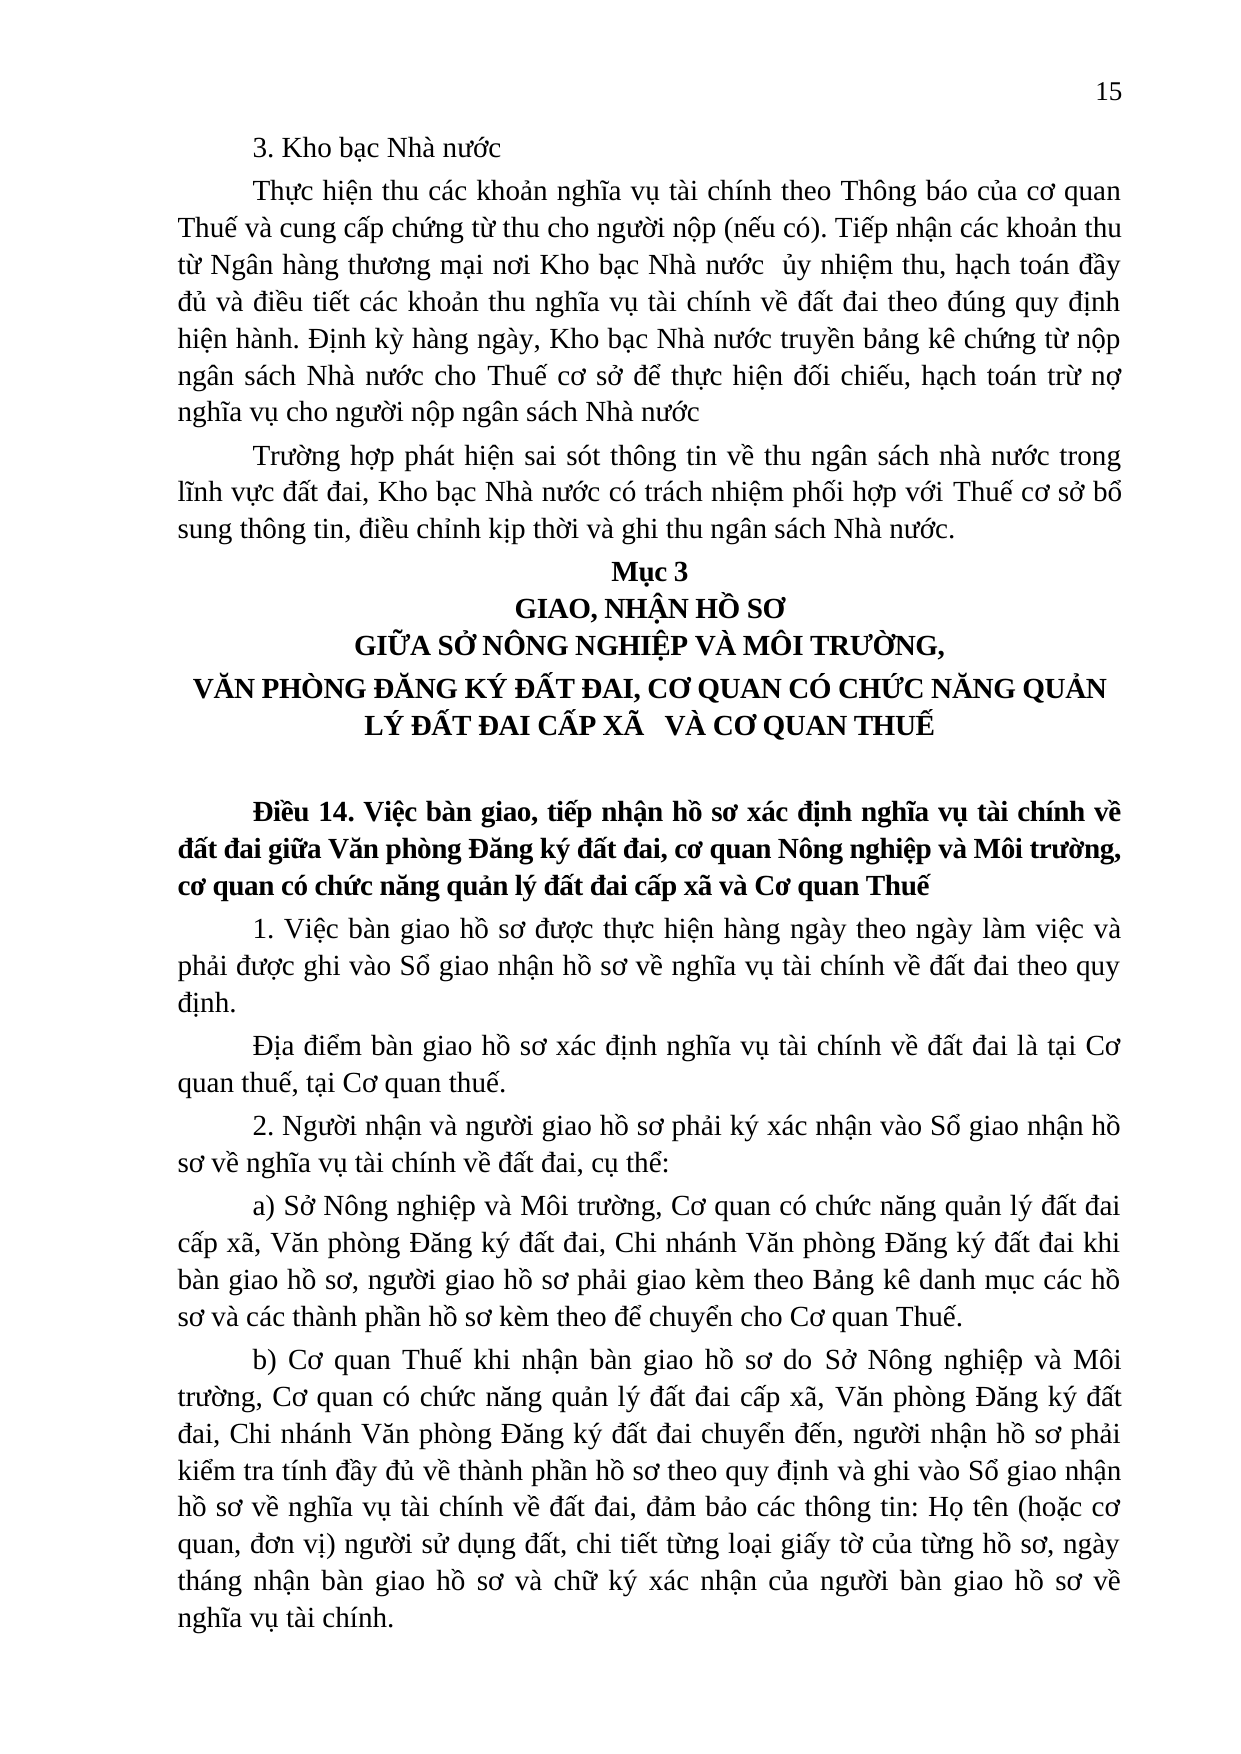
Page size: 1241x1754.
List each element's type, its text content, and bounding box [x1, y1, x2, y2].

text a) Sở Nông nghiệp và Môi trường, Cơ quan có chức năng quản lý đất đai cấp xã, Văn phòng Đăng ký đất đai, Chi nhánh Văn phòng Đăng ký đất đai khi bàn giao hồ sơ, người giao hồ sơ phải giao kèm theo Bảng kê danh mục các hồ sơ và các thành phần hồ sơ kèm theo để chuyển cho Cơ quan Thuế. [177, 1188, 1122, 1332]
text Trường hợp phát hiện sai sót thông tin về thu ngân sách nhà nước trong lĩnh vực đất đai, Kho bạc Nhà nước có trách nhiệm phối hợp với Thuế cơ sở bổ sung thông tin, điều chỉnh kịp thời và ghi thu ngân sách Nhà nước. [177, 438, 1122, 545]
text Điều 14. Việc bàn giao, tiếp nhận hồ sơ xác định nghĩa vụ tài chính về đất đai giữa Văn phòng Đăng ký đất đai, cơ quan Nông nghiệp và Môi trường, cơ quan có chức năng quản lý đất đai cấp xã và Cơ quan Thuế [177, 794, 1122, 902]
text Mục 3 GIAO, NHẬN HỒ SƠ GIỮA SỞ NÔNG NGHIỆP VÀ MÔI TRƯỜNG, [177, 554, 1122, 662]
text Địa điểm bàn giao hồ sơ xác định nghĩa vụ tài chính về đất đai là tại Cơ quan thuế, tại Cơ quan thuế. [177, 1028, 1122, 1099]
text 3. Kho bạc Nhà nước [177, 130, 1122, 164]
text VĂN PHÒNG ĐĂNG KÝ ĐẤT ĐAI, CƠ QUAN CÓ CHỨC NĂNG QUẢN LÝ ĐẤT ĐAI CẤP XÃ VÀ CƠ QUAN THUẾ [177, 671, 1122, 742]
text 2. Người nhận và người giao hồ sơ phải ký xác nhận vào Sổ giao nhận hồ sơ về nghĩa vụ tài chính về đất đai, cụ thể: [177, 1108, 1122, 1179]
text 1. Việc bàn giao hồ sơ được thực hiện hàng ngày theo ngày làm việc và phải được ghi vào Sổ giao nhận hồ sơ về nghĩa vụ tài chính về đất đai theo quy định. [177, 911, 1122, 1019]
text Thực hiện thu các khoản nghĩa vụ tài chính theo Thông báo của cơ quan Thuế và cung cấp chứng từ thu cho người nộp (nếu có). Tiếp nhận các khoản thu từ Ngân hàng thương mại nơi Kho bạc Nhà nước ủy nhiệm thu, hạch toán đầy đủ và điều tiết các khoản thu nghĩa vụ tài chính về đất đai theo đúng quy định hiện hành. Định kỳ hàng ngày, Kho bạc Nhà nước truyền bảng kê chứng từ nộp ngân sách Nhà nước cho Thuế cơ sở để thực hiện đối chiếu, hạch toán trừ nợ nghĩa vụ cho người nộp ngân sách Nhà nước [177, 173, 1122, 428]
text b) Cơ quan Thuế khi nhận bàn giao hồ sơ do Sở Nông nghiệp và Môi trường, Cơ quan có chức năng quản lý đất đai cấp xã, Văn phòng Đăng ký đất đai, Chi nhánh Văn phòng Đăng ký đất đai chuyển đến, người nhận hồ sơ phải kiểm tra tính đầy đủ về thành phần hồ sơ theo quy định và ghi vào Sổ giao nhận hồ sơ về nghĩa vụ tài chính về đất đai, đảm bảo các thông tin: Họ tên (hoặc cơ quan, đơn vị) người sử dụng đất, chi tiết từng loại giấy tờ của từng hồ sơ, ngày tháng nhận bàn giao hồ sơ và chữ ký xác nhận của người bàn giao hồ sơ về nghĩa vụ tài chính. [177, 1342, 1122, 1634]
